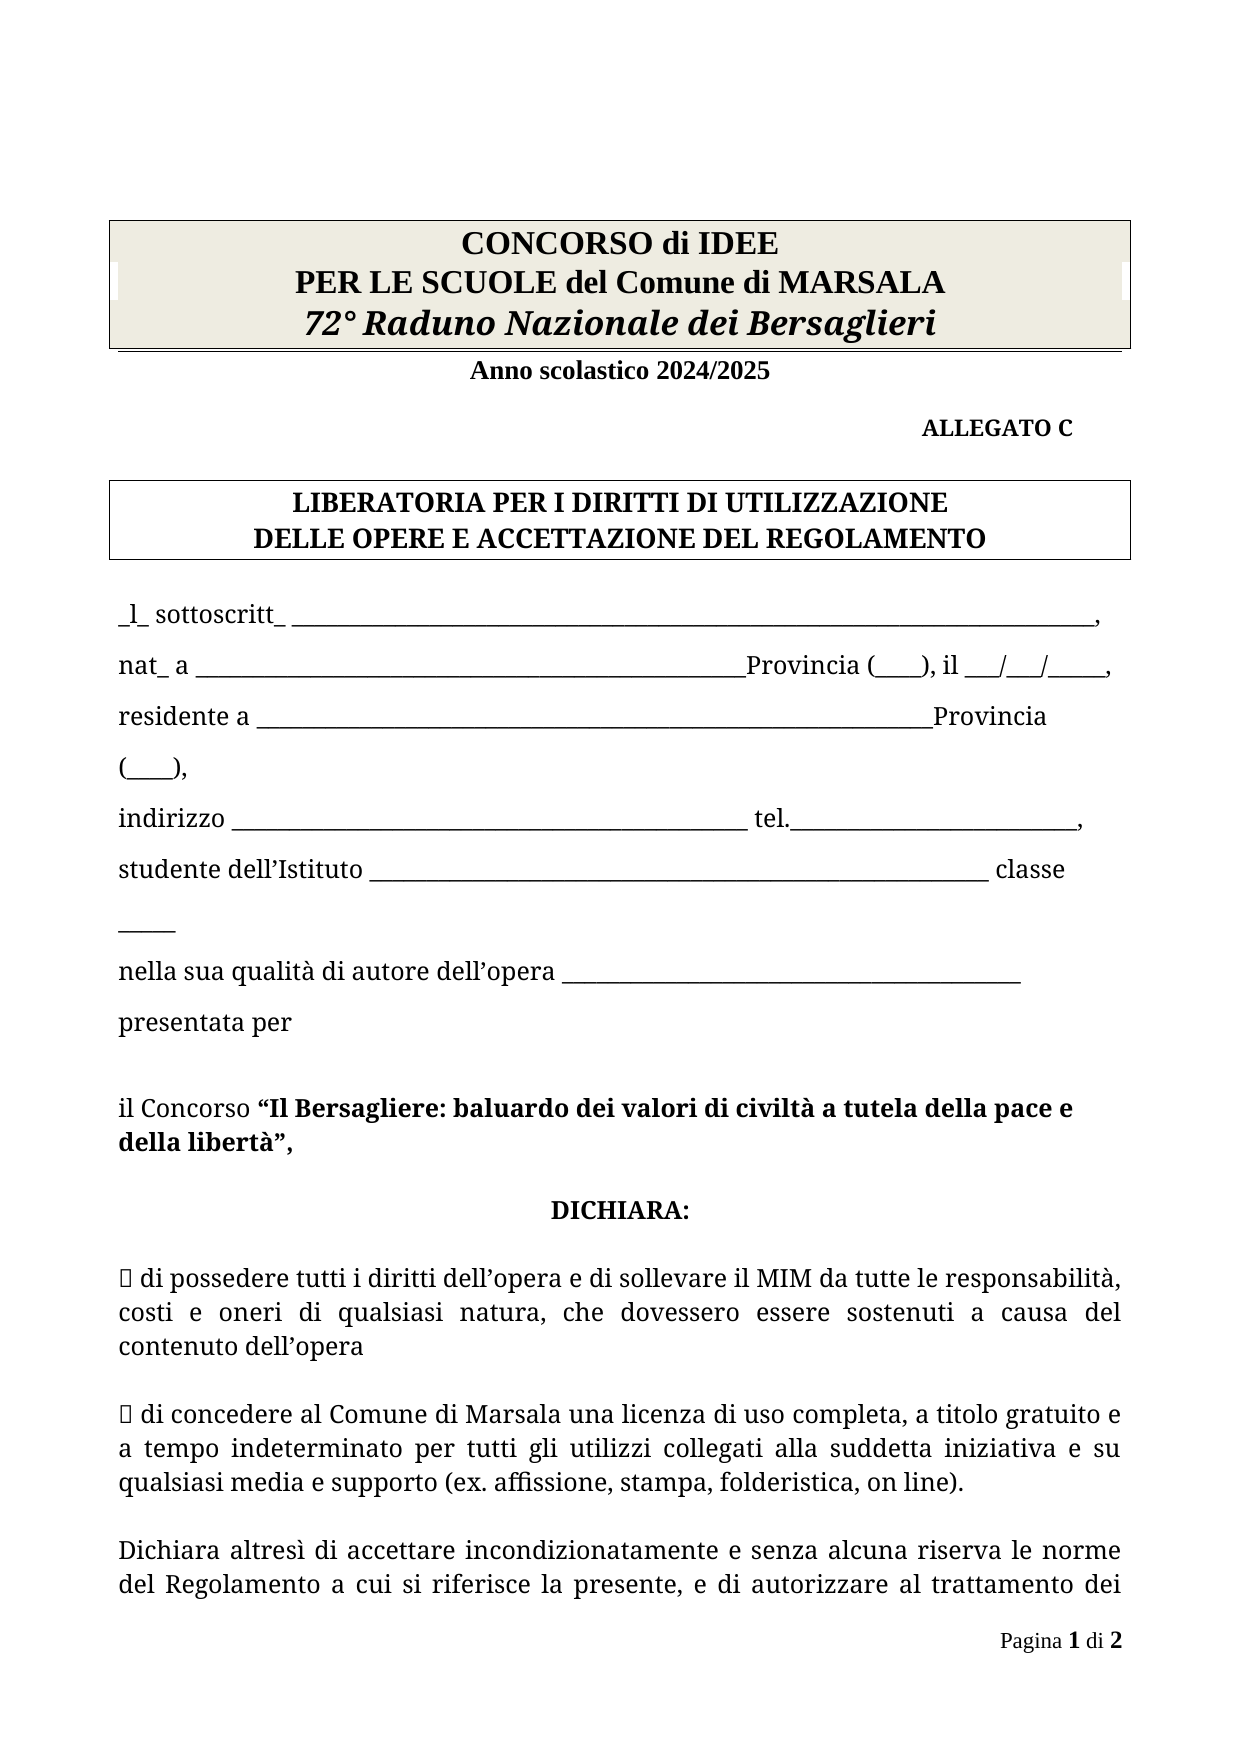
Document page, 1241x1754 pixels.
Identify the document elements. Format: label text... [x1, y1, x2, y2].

text ALLEGATO C [118, 412, 1122, 443]
text nat_ a ________________________________________________Provincia (____), il ___/___/_____, [118, 648, 1122, 682]
text indirizzo _____________________________________________ tel._________________________, [118, 801, 1122, 835]
text  di possedere tutti i diritti dell’opera e di sollevare il MIM da tutte le responsabilità, costi e oneri di qualsiasi natura, che dovessero essere sostenuti a causa del contenuto dell’opera [118, 1261, 1122, 1363]
text CONCORSO di IDEE [110, 221, 1130, 262]
text residente a ___________________________________________________________Provincia (____), [118, 699, 1122, 784]
text DICHIARA: [118, 1192, 1122, 1226]
text nella sua qualità di autore dell’opera ________________________________________ presentata per [118, 954, 1122, 1039]
text _l_ sottoscritt_ ______________________________________________________________________, [118, 597, 1122, 631]
text  di concedere al Comune di Marsala una licenza di uso completa, a titolo gratuito e a tempo indeterminato per tutti gli utilizzi collegati alla suddetta iniziativa e su qualsiasi media e supporto (ex. affissione, stampa, folderistica, on line). [118, 1397, 1122, 1499]
text 72° Raduno Nazionale dei Bersaglieri [110, 297, 1130, 348]
text DELLE OPERE E ACCETTAZIONE DEL REGOLAMENTO [110, 517, 1130, 559]
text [118, 1533, 1122, 1601]
text il Concorso “Il Bersagliere: baluardo dei valori di civiltà a tutela della pace e della libertà”, [118, 1090, 1122, 1158]
text PER LE SCUOLE del Comune di MARSALA [118, 262, 1122, 297]
text LIBERATORIA PER I DIRITTI DI UTILIZZAZIONE [110, 481, 1130, 517]
text studente dell’Istituto ______________________________________________________ classe _____ [118, 852, 1122, 937]
text Anno scolastico 2024/2025 [118, 352, 1122, 385]
